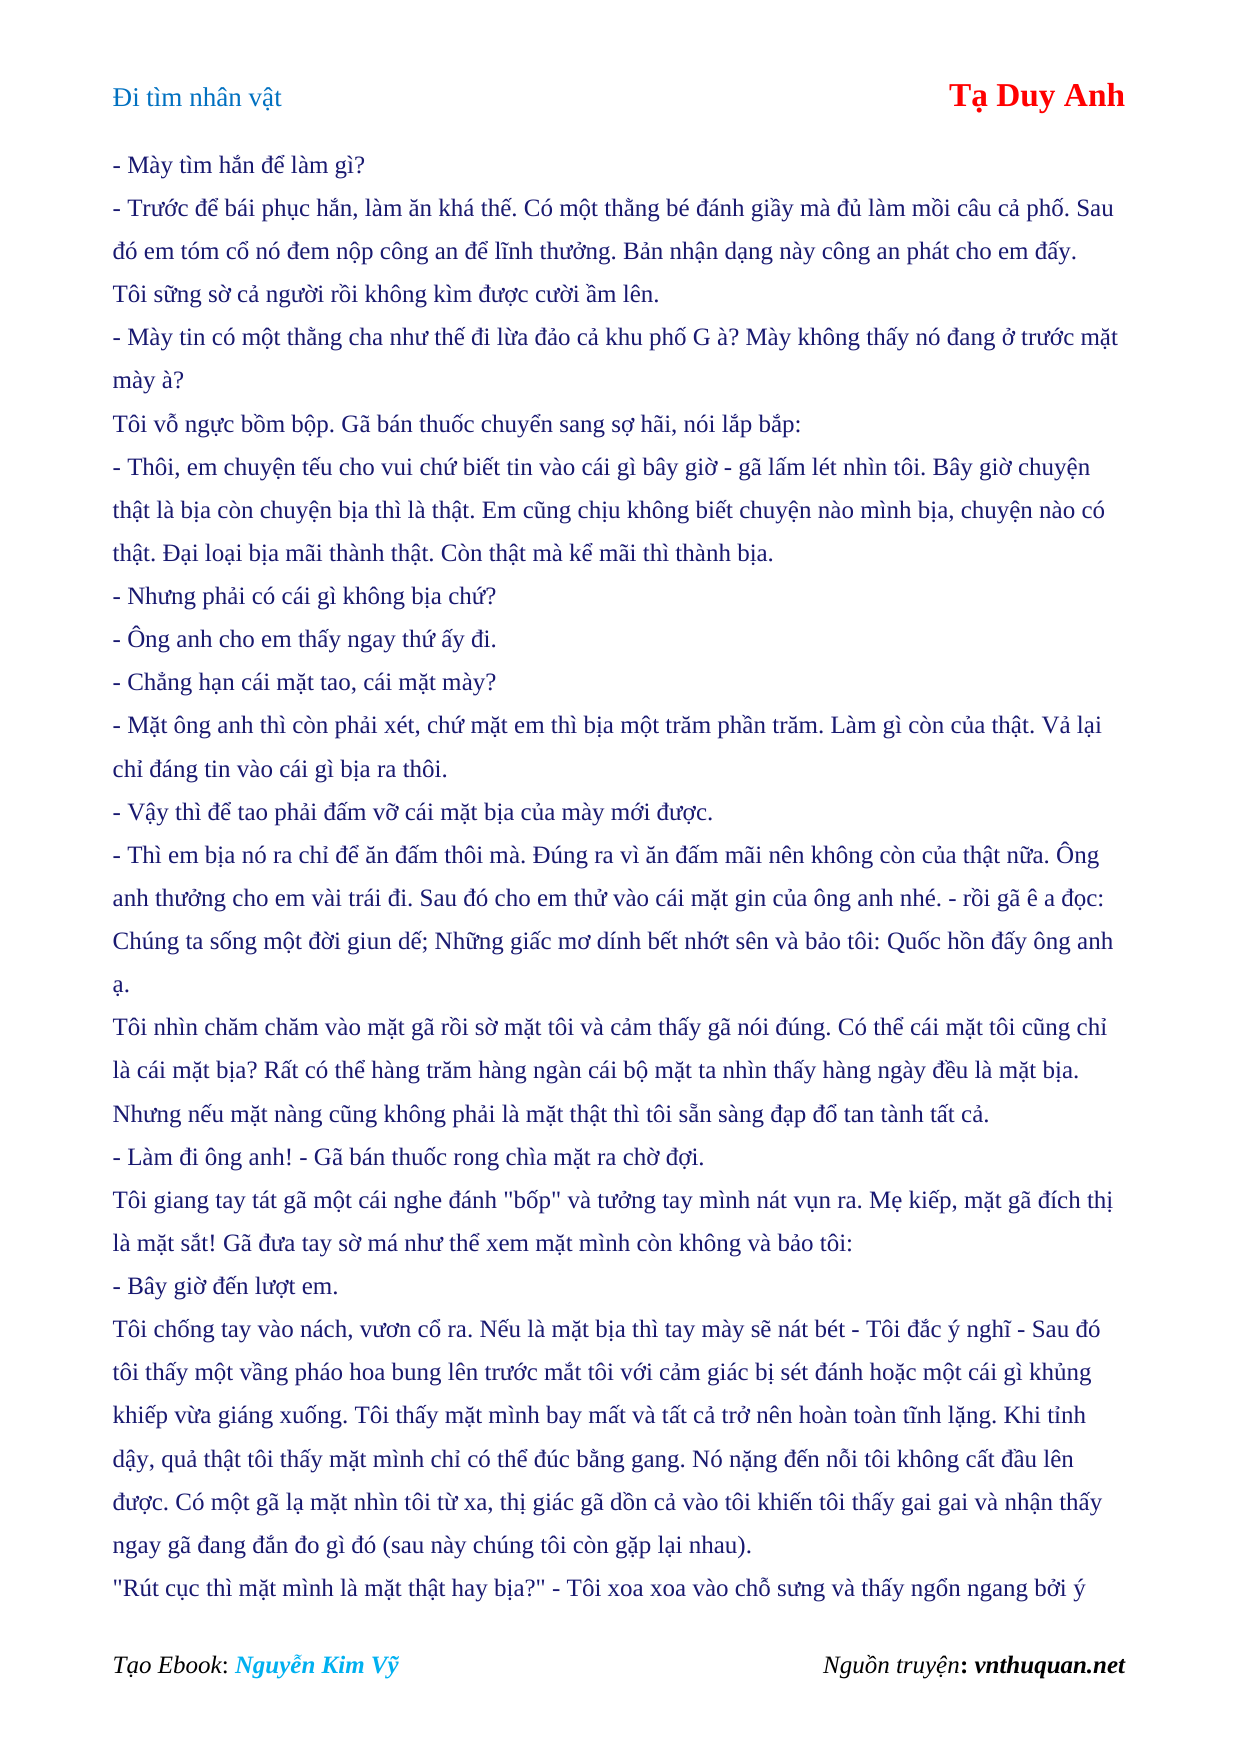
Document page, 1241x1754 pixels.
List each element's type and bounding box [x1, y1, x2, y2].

text [112, 150, 1128, 1602]
